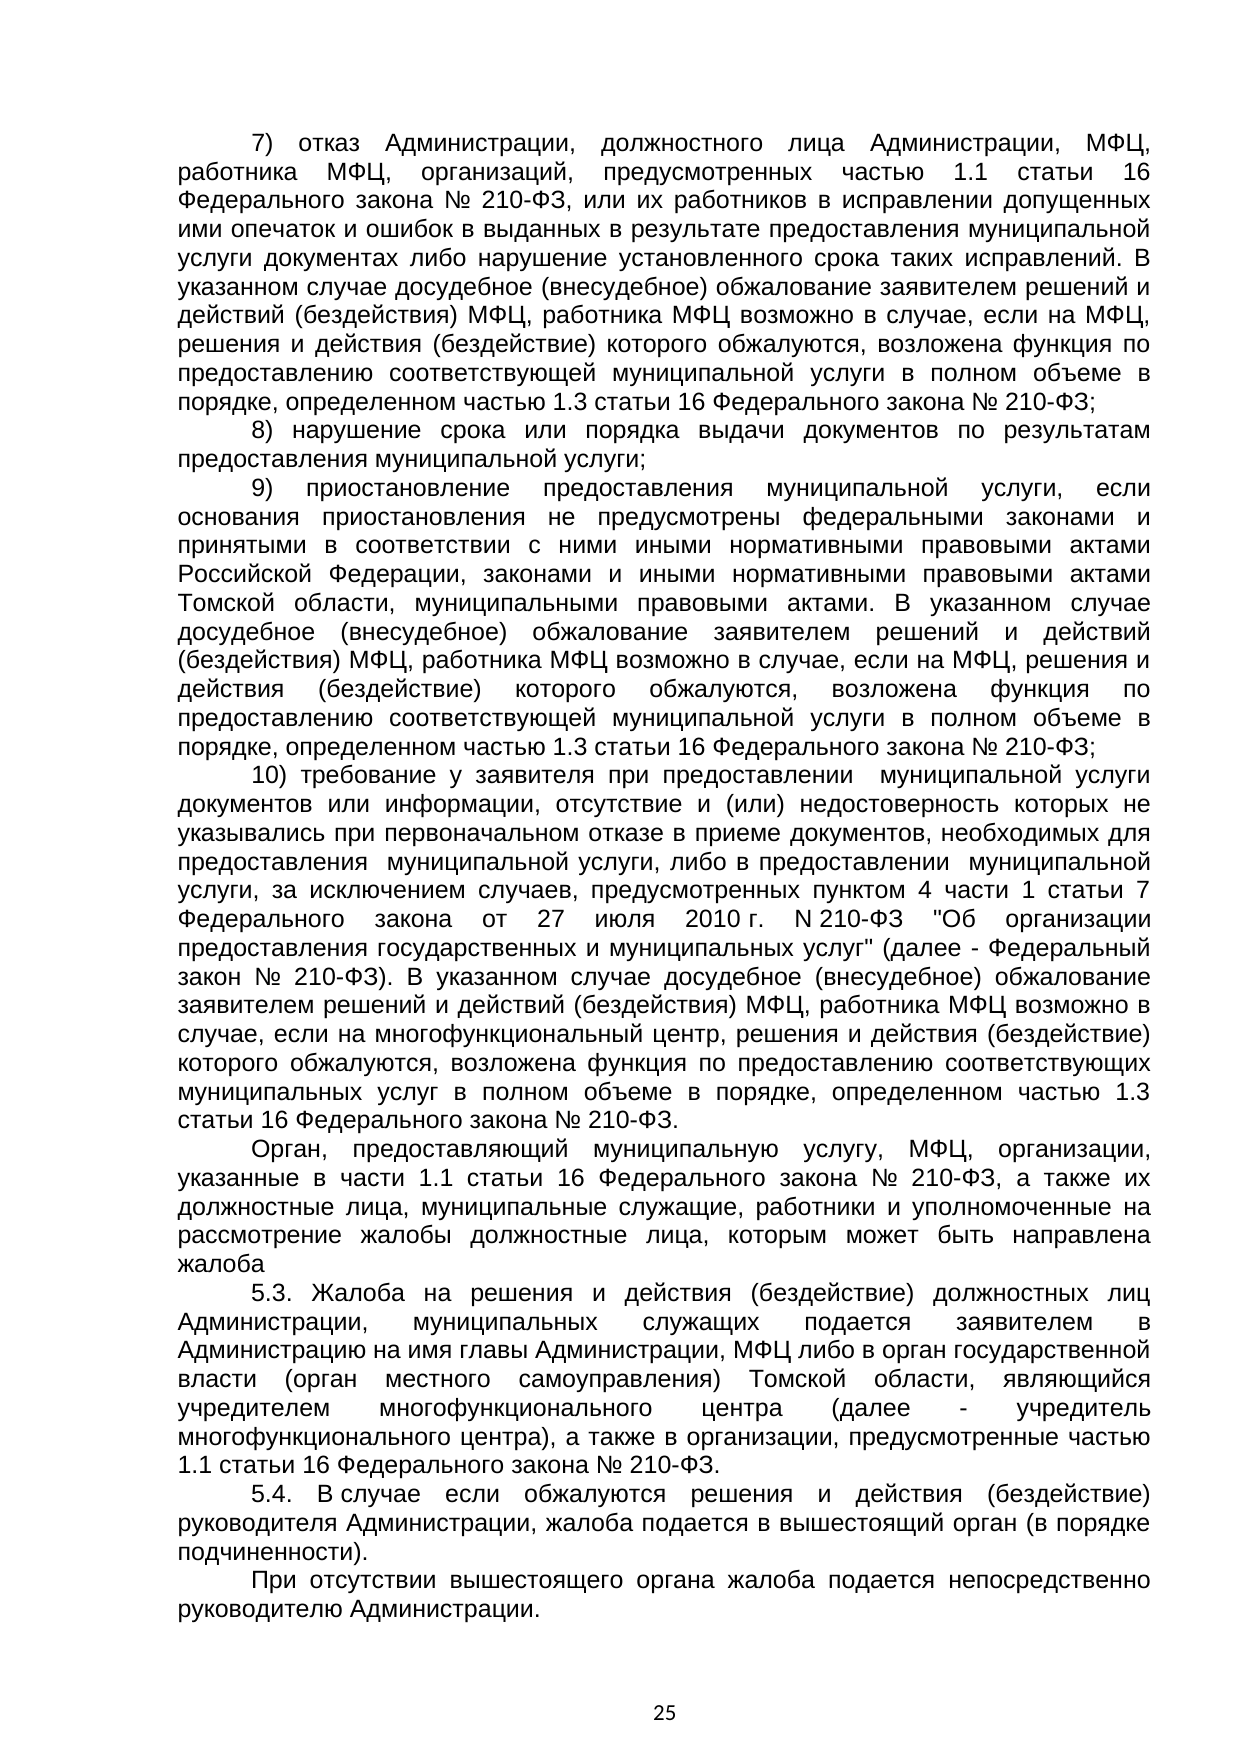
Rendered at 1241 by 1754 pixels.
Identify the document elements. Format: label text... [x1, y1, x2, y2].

text Орган, предоставляющий муниципальную услугу, МФЦ, организации, указанные в части 1.1 статьи 16 Федерального закона № 210-ФЗ, а также их должностные лица, муниципальные служащие, работники и уполномоченные на рассмотрение жалобы должностные лица, которым может быть направлена жалоба [177, 1134, 1152, 1278]
text 9) приостановление предоставления муниципальной услуги, если основания приостановления не предусмотрены федеральными законами и принятыми в соответствии с ними иными нормативными правовыми актами Российской Федерации, законами и иными нормативными правовыми актами Томской области, муниципальными правовыми актами. В указанном случае досудебное (внесудебное) обжалование заявителем решений и действий (бездействия) МФЦ, работника МФЦ возможно в случае, если на МФЦ, решения и действия (бездействие) которого обжалуются, возложена функция по предоставлению соответствующей муниципальной услуги в полном объеме в порядке, определенном частью 1.3 статьи 16 Федерального закона № 210-ФЗ; [177, 473, 1152, 760]
text При отсутствии вышестоящего органа жалоба подается непосредственно руководителю Администрации. [177, 1565, 1152, 1623]
text 10) требование у заявителя при предоставлении муниципальной услуги документов или информации, отсутствие и (или) недостоверность которых не указывались при первоначальном отказе в приеме документов, необходимых для предоставления муниципальной услуги, либо в предоставлении муниципальной услуги, за исключением случаев, предусмотренных пунктом 4 части 1 статьи 7 Федерального закона от 27 июля 2010 г. N 210-ФЗ "Об организации предоставления государственных и муниципальных услуг" (далее - Федеральный закон № 210-ФЗ). В указанном случае досудебное (внесудебное) обжалование заявителем решений и действий (бездействия) МФЦ, работника МФЦ возможно в случае, если на многофункциональный центр, решения и действия (бездействие) которого обжалуются, возложена функция по предоставлению соответствующих муниципальных услуг в полном объеме в порядке, определенном частью 1.3 статьи 16 Федерального закона № 210-ФЗ. [177, 760, 1152, 1134]
text 8) нарушение срока или порядка выдачи документов по результатам предоставления муниципальной услуги; [177, 415, 1152, 473]
text 5.3. Жалоба на решения и действия (бездействие) должностных лиц Администрации, муниципальных служащих подается заявителем в Администрацию на имя главы Администрации, МФЦ либо в орган государственной власти (орган местного самоуправления) Томской области, являющийся учредителем многофункционального центра (далее - учредитель многофункционального центра), а также в организации, предусмотренные частью 1.1 статьи 16 Федерального закона № 210-ФЗ. [177, 1278, 1152, 1479]
text 5.4. В случае если обжалуются решения и действия (бездействие) руководителя Администрации, жалоба подается в вышестоящий орган (в порядке подчиненности). [177, 1479, 1152, 1565]
text 7) отказ Администрации, должностного лица Администрации, МФЦ, работника МФЦ, организаций, предусмотренных частью 1.1 статьи 16 Федерального закона № 210-ФЗ, или их работников в исправлении допущенных ими опечаток и ошибок в выданных в результате предоставления муниципальной услуги документах либо нарушение установленного срока таких исправлений. В указанном случае досудебное (внесудебное) обжалование заявителем решений и действий (бездействия) МФЦ, работника МФЦ возможно в случае, если на МФЦ, решения и действия (бездействие) которого обжалуются, возложена функция по предоставлению соответствующей муниципальной услуги в полном объеме в порядке, определенном частью 1.3 статьи 16 Федерального закона № 210-ФЗ; [177, 128, 1152, 415]
